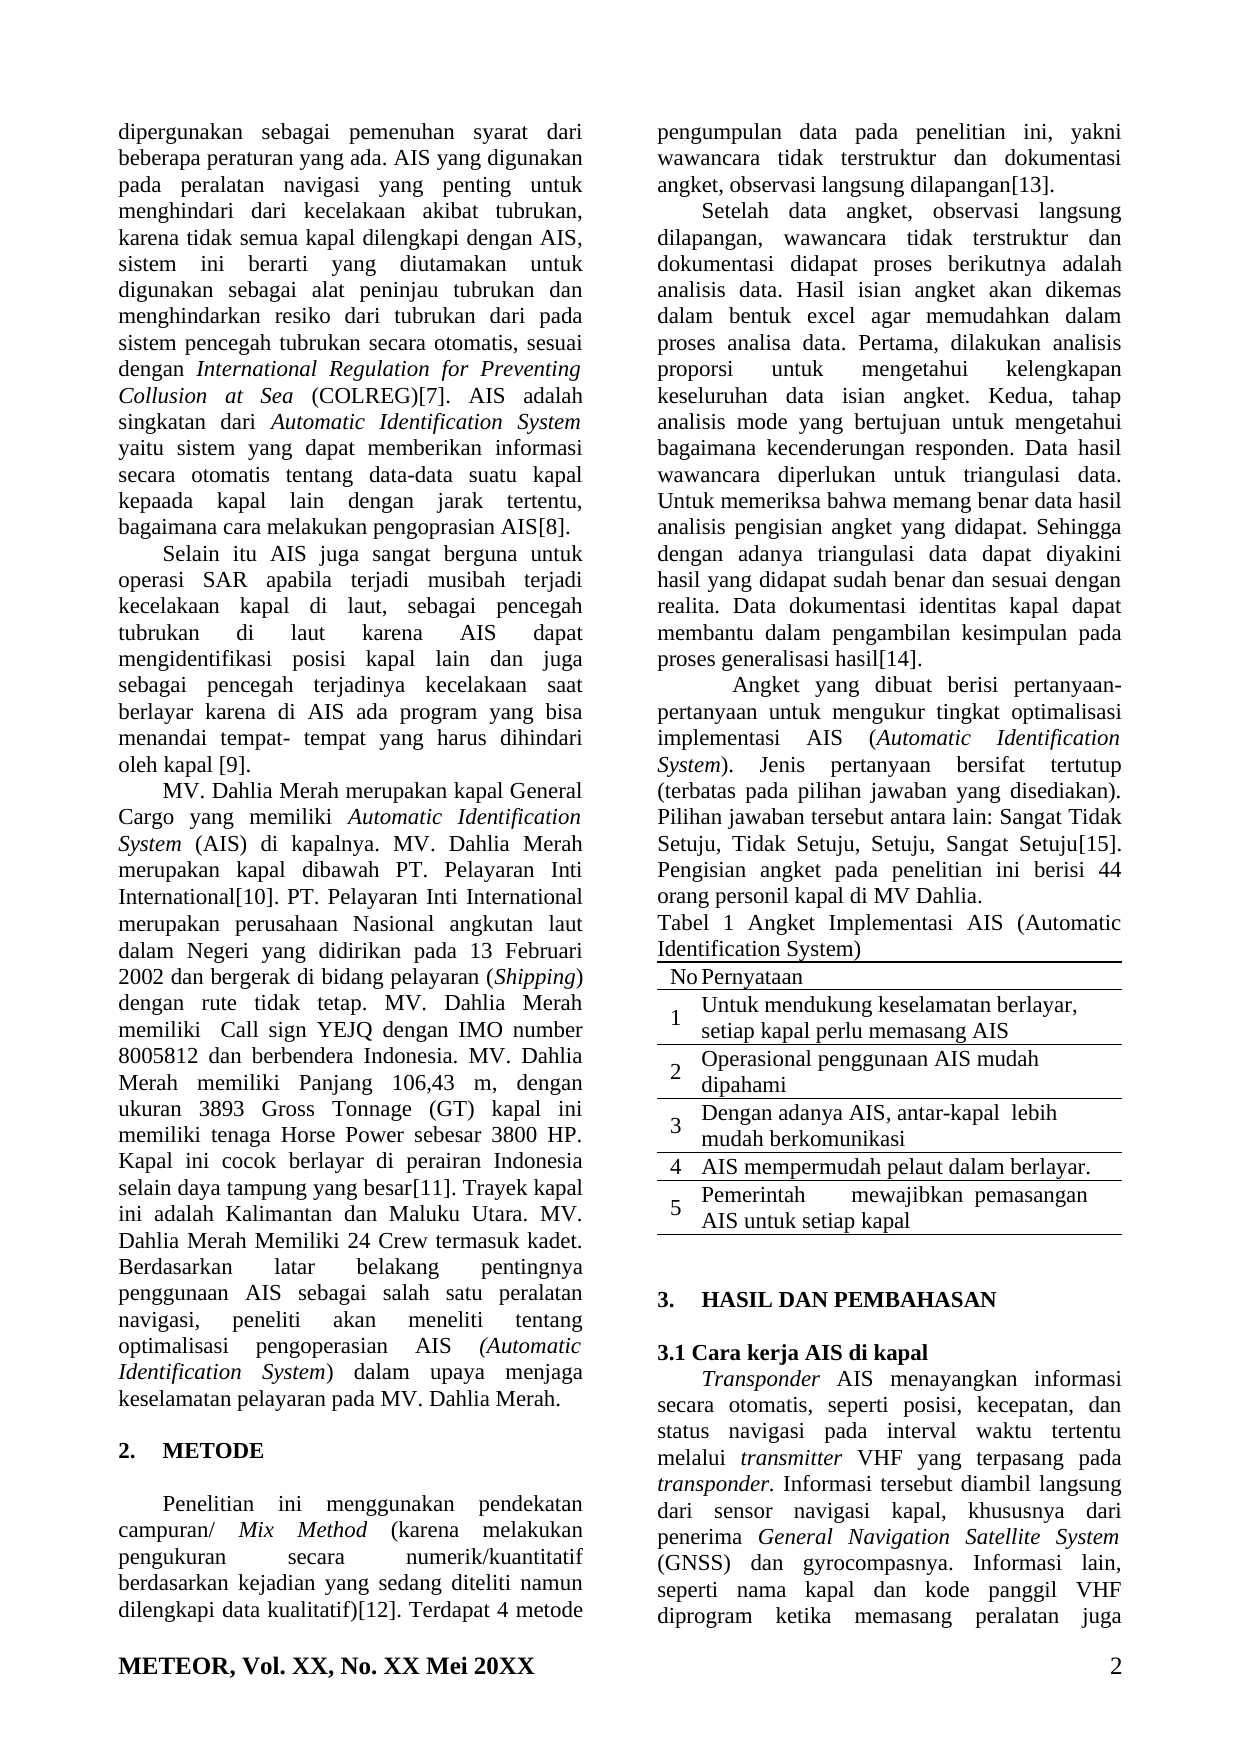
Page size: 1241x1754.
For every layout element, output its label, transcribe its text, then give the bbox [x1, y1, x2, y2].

table_header Pernyataan [701, 963, 1122, 989]
table_cell AIS mempermudah pelaut dalam berlayar. [701, 1153, 1122, 1179]
text Tabel 1 Angket Implementasi AIS (Automatic Identification System) [657, 909, 1122, 961]
text 3.1 Cara kerja AIS di kapal [657, 1338, 1122, 1365]
table_cell 4 [657, 1153, 701, 1179]
table_cell 5 [657, 1181, 701, 1234]
table_cell Pemerintah mewajibkan pemasangan AIS untuk setiap kapal [701, 1181, 1122, 1234]
table_cell Operasional penggunaan AIS mudah dipahami [701, 1045, 1122, 1098]
list HASIL DAN PEMBAHASAN [657, 1286, 1122, 1312]
text Penelitian ini menggunakan pendekatan campuran/ Mix Method (karena melakukan pengukuran secara numerik/kuantitatif berdasarkan kejadian yang sedang diteliti namun dilengkapi data kualitatif)[12]. Terdapat 4 metode pengumpulan data pada penelitian ini, yakni wawancara tidak terstruktur dan dokumentasi angket, observasi langsung dilapangan[13]. [118, 1490, 583, 1624]
table_cell 1 [657, 990, 701, 1043]
table_cell 2 [657, 1045, 701, 1098]
text Angket yang dibuat berisi pertanyaan-pertanyaan untuk mengukur tingkat optimalisasi implementasi AIS (Automatic Identification System). Jenis pertanyaan bersifat tertutup (terbatas pada pilihan jawaban yang disediakan). Pilihan jawaban tersebut antara lain: Sangat Tidak Setuju, Tidak Setuju, Setuju, Sangat Setuju[15]. Pengisian angket pada penelitian ini berisi 44 orang personil kapal di MV Dahlia. [657, 672, 1122, 909]
text Setelah data angket, observasi langsung dilapangan, wawancara tidak terstruktur dan dokumentasi didapat proses berikutnya adalah analisis data. Hasil isian angket akan dikemas dalam bentuk excel agar memudahkan dalam proses analisa data. Pertama, dilakukan analisis proporsi untuk mengetahui kelengkapan keseluruhan data isian angket. Kedua, tahap analisis mode yang bertujuan untuk mengetahui bagaimana kecenderungan responden. Data hasil wawancara diperlukan untuk triangulasi data. Untuk memeriksa bahwa memang benar data hasil analisis pengisian angket yang didapat. Sehingga dengan adanya triangulasi data dapat diyakini hasil yang didapat sudah benar dan sesuai dengan realita. Data dokumentasi identitas kapal dapat membantu dalam pengambilan kesimpulan pada proses generalisasi hasil[14]. [657, 197, 1122, 672]
text Penelitian ini menggunakan pendekatan campuran/ Mix Method (karena melakukan pengukuran secara numerik/kuantitatif berdasarkan kejadian yang sedang diteliti namun dilengkapi data kualitatif)[12]. Terdapat 4 metode pengumpulan data pada penelitian ini, yakni wawancara tidak terstruktur dan dokumentasi angket, observasi langsung dilapangan[13]. [657, 118, 1122, 197]
table_cell Dengan adanya AIS, antar-kapal lebih mudah berkomunikasi [701, 1099, 1122, 1152]
table_header No [657, 963, 701, 989]
text MV. Dahlia Merah merupakan kapal General Cargo yang memiliki Automatic Identification System (AIS) di kapalnya. MV. Dahlia Merah merupakan kapal dibawah PT. Pelayaran Inti International[10]. PT. Pelayaran Inti International merupakan perusahaan Nasional angkutan laut dalam Negeri yang didirikan pada 13 Februari 2002 dan bergerak di bidang pelayaran (Shipping) dengan rute tidak tetap. MV. Dahlia Merah memiliki Call sign YEJQ dengan IMO number 8005812 dan berbendera Indonesia. MV. Dahlia Merah memiliki Panjang 106,43 m, dengan ukuran 3893 Gross Tonnage (GT) kapal ini memiliki tenaga Horse Power sebesar 3800 HP. Kapal ini cocok berlayar di perairan Indonesia selain daya tampung yang besar[11]. Trayek kapal ini adalah Kalimantan dan Maluku Utara. MV. Dahlia Merah Memiliki 24 Crew termasuk kadet. Berdasarkan latar belakang pentingnya penggunaan AIS sebagai salah satu peralatan navigasi, peneliti akan meneliti tentang optimalisasi pengoperasian AIS (Automatic Identification System) dalam upaya menjaga keselamatan pelayaran pada MV. Dahlia Merah. [118, 777, 583, 1411]
list METODE [118, 1437, 583, 1464]
table_cell 3 [657, 1099, 701, 1152]
table_cell Untuk mendukung keselamatan berlayar, setiap kapal perlu memasang AIS [701, 990, 1122, 1043]
text Selain itu AIS juga sangat berguna untuk operasi SAR apabila terjadi musibah terjadi kecelakaan kapal di laut, sebagai pencegah tubrukan di laut karena AIS dapat mengidentifikasi posisi kapal lain dan juga sebagai pencegah terjadinya kecelakaan saat berlayar karena di AIS ada program yang bisa menandai tempat- tempat yang harus dihindari oleh kapal [9]. [118, 540, 583, 777]
